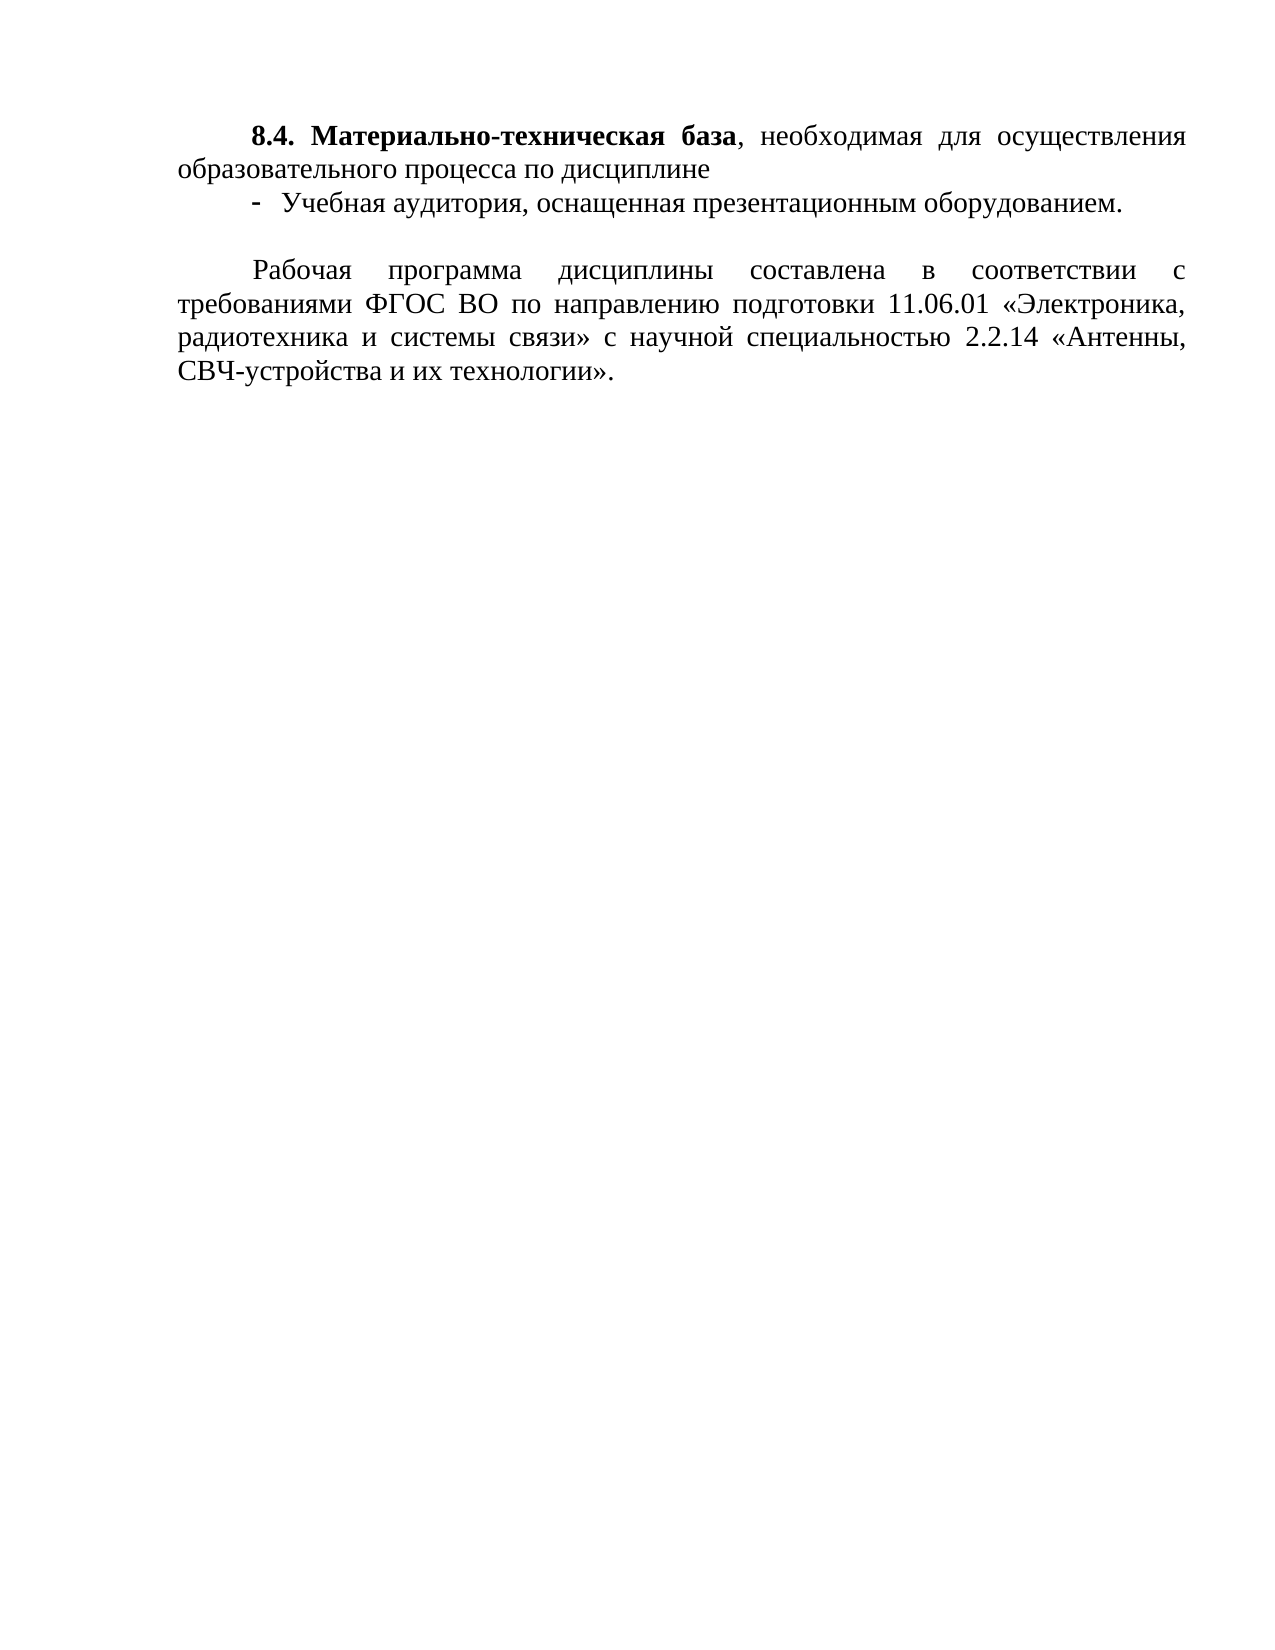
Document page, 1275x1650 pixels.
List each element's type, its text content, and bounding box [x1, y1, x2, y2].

text 8.4. Материально-техническая база, необходимая для осуществления образовательного процесса по дисциплине [177, 118, 1186, 185]
text Рабочая программа дисциплины составлена в соответствии с требованиями ФГОС ВО по направлению подготовки 11.06.01 «Электроника, радиотехника и системы связи» с научной специальностью 2.2.14 «Антенны, СВЧ-устройства и их технологии». [177, 252, 1186, 387]
list Учебная аудитория, оснащенная презентационным оборудованием. [177, 185, 1186, 219]
